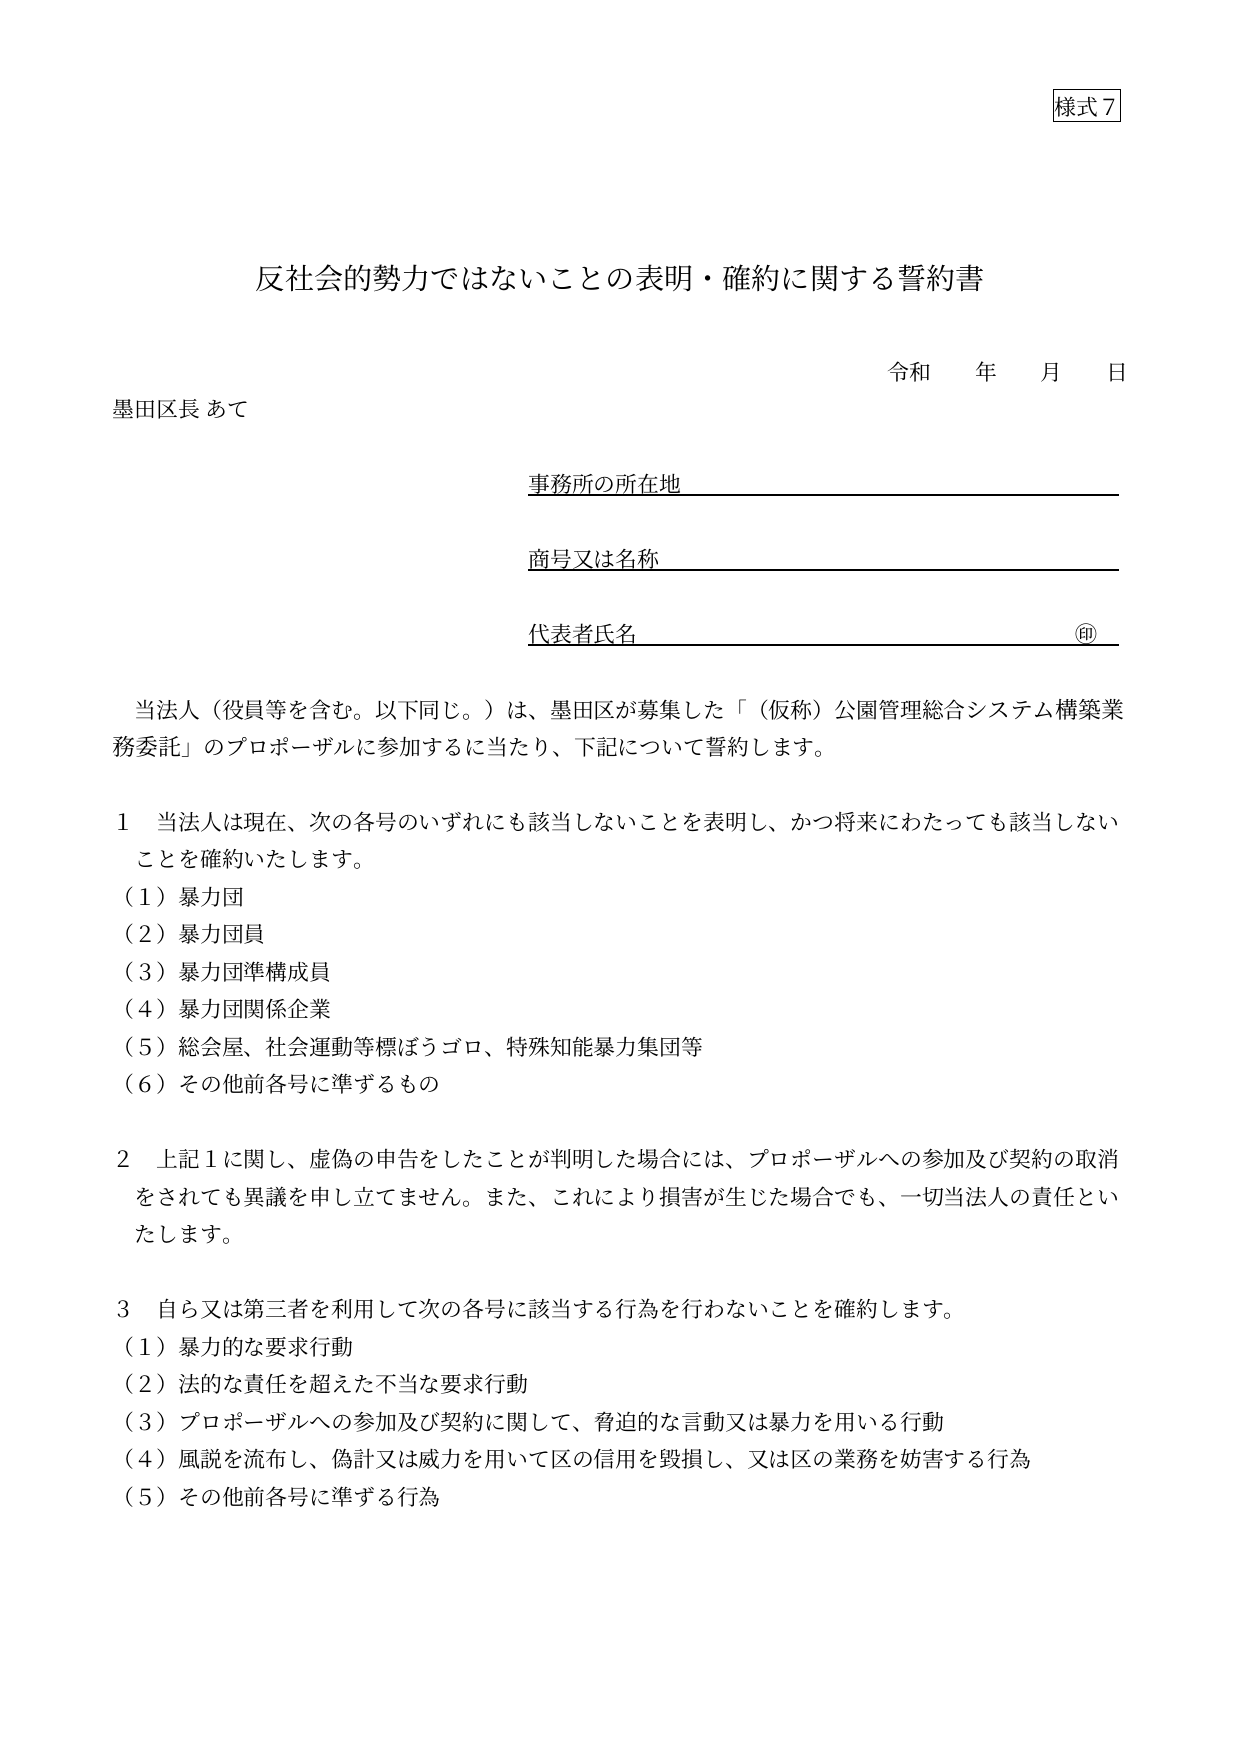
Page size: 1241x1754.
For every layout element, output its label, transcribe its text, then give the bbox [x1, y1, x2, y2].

text 事務所の所在地 [112, 464, 1128, 502]
text （５）その他前各号に準ずる行為 [112, 1477, 1128, 1514]
text 墨田区長 あて [112, 389, 1128, 427]
text １ 当法人は現在、次の各号のいずれにも該当しないことを表明し、かつ将来にわたっても該当しないことを確約いたします。 [112, 802, 1128, 877]
text （３）プロポーザルへの参加及び契約に関して、脅迫的な言動又は暴力を用いる行動 [112, 1402, 1128, 1439]
text ２ 上記１に関し、虚偽の申告をしたことが判明した場合には、プロポーザルへの参加及び契約の取消をされても異議を申し立てません。また、これにより損害が生じた場合でも、一切当法人の責任といたします。 [112, 1139, 1128, 1252]
text （６）その他前各号に準ずるもの [112, 1064, 1128, 1102]
text 代表者氏名 ㊞ [112, 614, 1128, 652]
text （１）暴力団 [112, 877, 1128, 914]
text （４）風説を流布し、偽計又は威力を用いて区の信用を毀損し、又は区の業務を妨害する行為 [112, 1439, 1128, 1477]
text （１）暴力的な要求行動 [112, 1327, 1128, 1364]
text （２）暴力団員 [112, 914, 1128, 952]
text ３ 自ら又は第三者を利用して次の各号に該当する行為を行わないことを確約します。 [112, 1289, 1128, 1327]
text （５）総会屋、社会運動等標ぼうゴロ、特殊知能暴力集団等 [112, 1027, 1128, 1064]
text 商号又は名称 [112, 539, 1128, 577]
text 当法人（役員等を含む。以下同じ。）は、墨田区が募集した「（仮称）公園管理総合システム構築業務委託」のプロポーザルに参加するに当たり、下記について誓約します。 [112, 689, 1128, 764]
text 反社会的勢力ではないことの表明・確約に関する誓約書 [112, 239, 1128, 314]
text 令和 年 月 日 [112, 352, 1128, 389]
text （４）暴力団関係企業 [112, 989, 1128, 1027]
text （３）暴力団準構成員 [112, 952, 1128, 989]
text （２）法的な責任を超えた不当な要求行動 [112, 1364, 1128, 1402]
